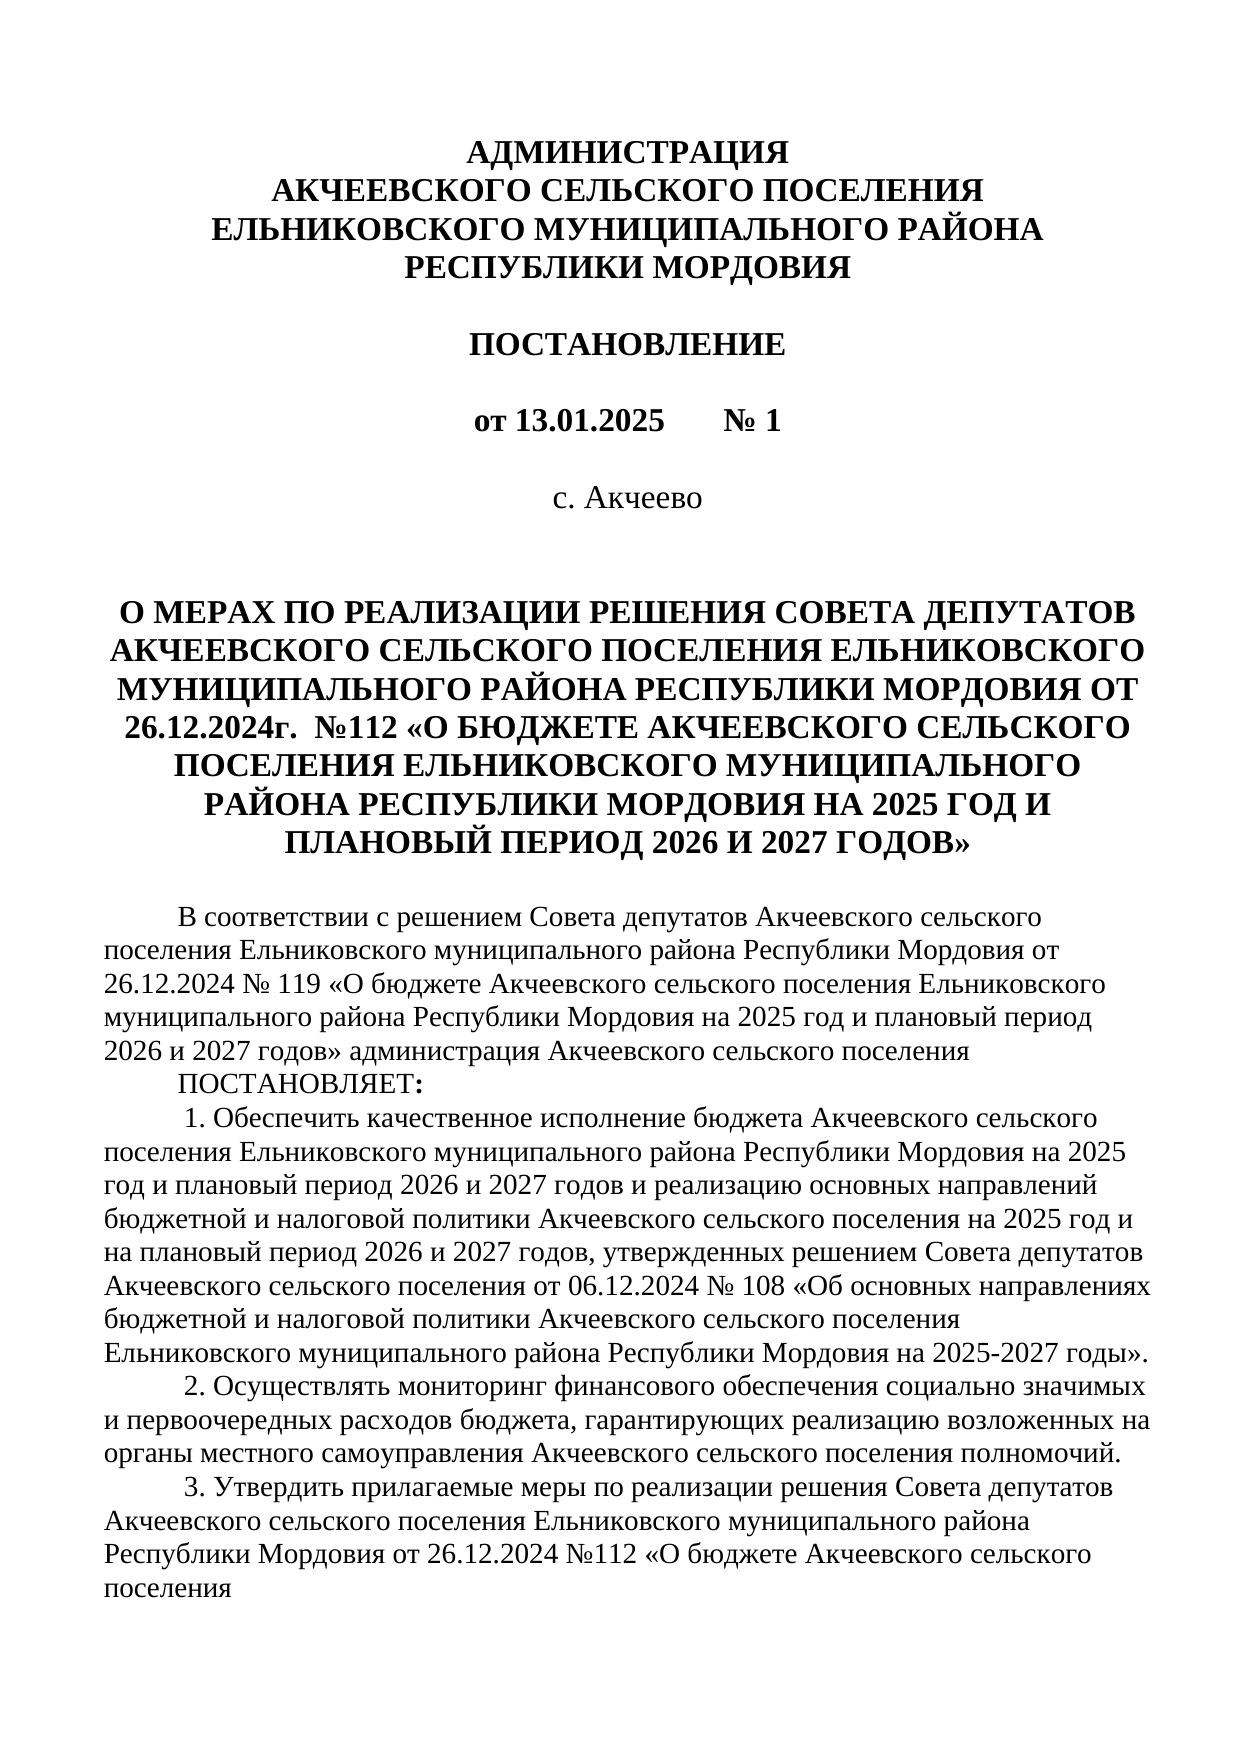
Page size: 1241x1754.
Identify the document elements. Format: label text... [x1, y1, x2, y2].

text АКЧЕЕВСКОГО СЕЛЬСКОГО ПОСЕЛЕНИЯ [103, 171, 1152, 209]
text В соответствии с решением Совета депутатов Акчеевского сельского поселения Ельниковского муниципального района Республики Мордовия от 26.12.2024 № 119 «О бюджете Акчеевского сельского поселения Ельниковского муниципального района Республики Мордовия на 2025 год и плановый период 2026 и 2027 годов» администрация Акчеевского сельского поселения [103, 899, 1152, 1067]
text 3. Утвердить прилагаемые меры по реализации решения Совета депутатов Акчеевского сельского поселения Ельниковского муниципального района Республики Мордовия от 26.12.2024 №112 «О бюджете Акчеевского сельского поселения [103, 1469, 1152, 1603]
text с. Акчеево [103, 477, 1152, 516]
text от 13.01.2025 № 1 [103, 401, 1152, 439]
text АДМИНИСТРАЦИЯ [103, 132, 1152, 171]
text О МЕРАХ ПО РЕАЛИЗАЦИИ РЕШЕНИЯ СОВЕТА ДЕПУТАТОВ АКЧЕЕВСКОГО СЕЛЬСКОГО ПОСЕЛЕНИЯ ЕЛЬНИКОВСКОГО МУНИЦИПАЛЬНОГО РАЙОНА РЕСПУБЛИКИ МОРДОВИЯ ОТ 26.12.2024г. №112 «О БЮДЖЕТЕ АКЧЕЕВСКОГО СЕЛЬСКОГО ПОСЕЛЕНИЯ ЕЛЬНИКОВСКОГО МУНИЦИПАЛЬНОГО РАЙОНА РЕСПУБЛИКИ МОРДОВИЯ НА 2025 ГОД И ПЛАНОВЫЙ ПЕРИОД 2026 И 2027 ГОДОВ» [103, 592, 1152, 861]
text 2. Осуществлять мониторинг финансового обеспечения социально значимых и первоочередных расходов бюджета, гарантирующих реализацию возложенных на органы местного самоуправления Акчеевского сельского поселения полномочий. [103, 1368, 1152, 1469]
text РЕСПУБЛИКИ МОРДОВИЯ [103, 247, 1152, 286]
text ЕЛЬНИКОВСКОГО МУНИЦИПАЛЬНОГО РАЙОНА [103, 209, 1152, 247]
text ПОСТАНОВЛЕНИЕ [103, 324, 1152, 362]
text ПОСТАНОВЛЯЕТ: [103, 1067, 1152, 1100]
text 1. Обеспечить качественное исполнение бюджета Акчеевского сельского поселения Ельниковского муниципального района Республики Мордовия на 2025 год и плановый период 2026 и 2027 годов и реализацию основных направлений бюджетной и налоговой политики Акчеевского сельского поселения на 2025 год и на плановый период 2026 и 2027 годов, утвержденных решением Совета депутатов Акчеевского сельского поселения от 06.12.2024 № 108 «Об основных направлениях бюджетной и налоговой политики Акчеевского сельского поселения Ельниковского муниципального района Республики Мордовия на 2025-2027 годы». [103, 1100, 1152, 1368]
